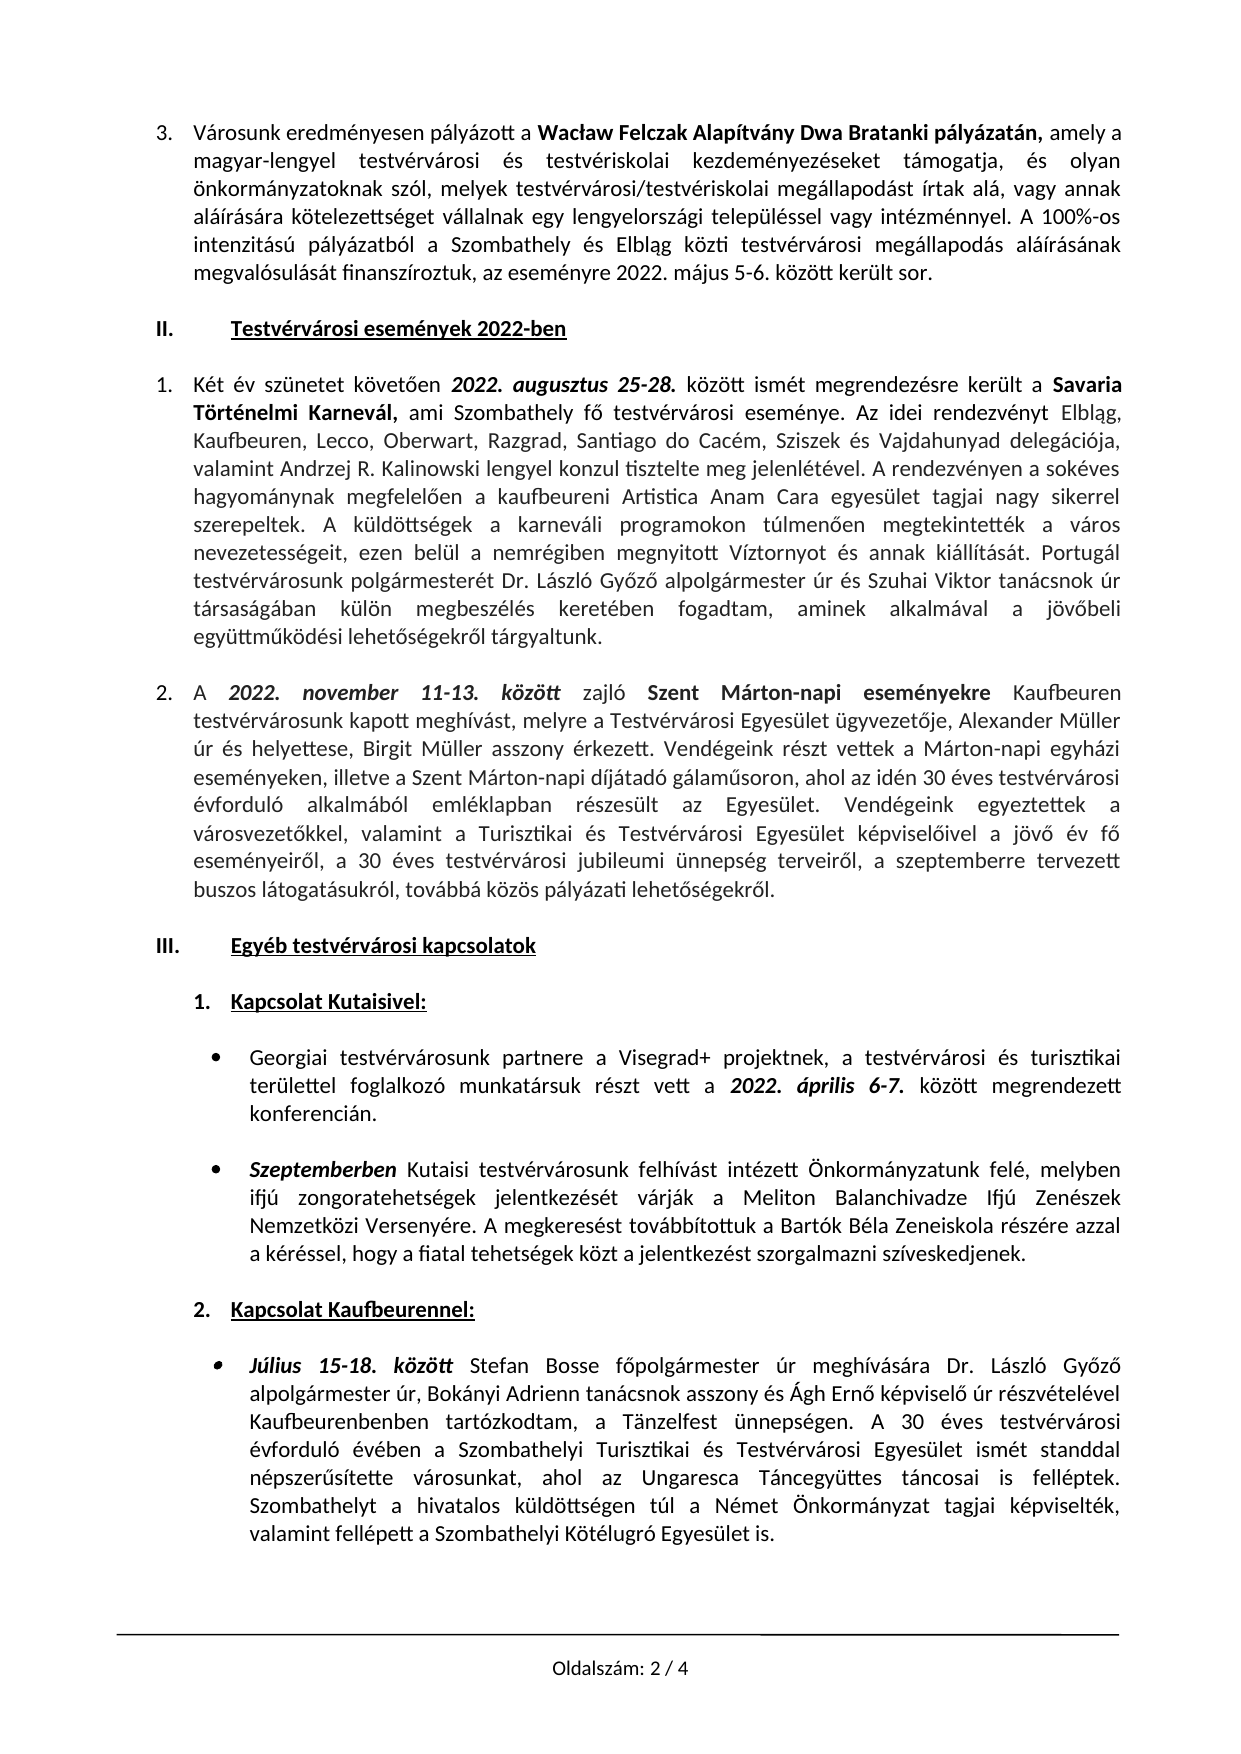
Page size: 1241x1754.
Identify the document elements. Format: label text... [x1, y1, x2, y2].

list Testvérvárosi események 2022-ben [156, 314, 1122, 342]
list Városunk eredményesen pályázott a Wacław Felczak Alapítvány Dwa Bratanki pályázatán, amely a magyar-lengyel testvérvárosi és testvériskolai kezdeményezéseket támogatja, és olyan önkormányzatoknak szól, melyek testvérvárosi/testvériskolai megállapodást írtak alá, vagy annak aláírására kötelezettséget vállalnak egy lengyelországi településsel vagy intézménnyel. A 100%-os intenzitású pályázatból a Szombathely és Elbląg közti testvérvárosi megállapodás aláírásának megvalósulását finanszíroztuk, az eseményre 2022. május 5-6. között került sor. [156, 118, 1122, 286]
list Georgiai testvérvárosunk partnere a Visegrad+ projektnek, a testvérvárosi és turisztikai területtel foglalkozó munkatársuk részt vett a 2022. április 6-7. között megrendezett konferencián. [212, 1043, 1122, 1127]
list A 2022. november 11-13. között zajló Szent Márton-napi eseményekre Kaufbeuren testvérvárosunk kapott meghívást, melyre a Testvérvárosi Egyesület ügyvezetője, Alexander Müller úr és helyettese, Birgit Müller asszony érkezett. Vendégeink részt vettek a Márton-napi egyházi eseményeken, illetve a Szent Márton-napi díjátadó gálaműsoron, ahol az idén 30 éves testvérvárosi évforduló alkalmából emléklapban részesült az Egyesület. Vendégeink egyeztettek a városvezetőkkel, valamint a Turisztikai és Testvérvárosi Egyesület képviselőivel a jövő év fő eseményeiről, a 30 éves testvérvárosi jubileumi ünnepség terveiről, a szeptemberre tervezett buszos látogatásukról, továbbá közös pályázati lehetőségekről. [156, 678, 1122, 903]
list Szeptemberben Kutaisi testvérvárosunk felhívást intézett Önkormányzatunk felé, melyben ifjú zongoratehetségek jelentkezését várják a Meliton Balanchivadze Ifjú Zenészek Nemzetközi Versenyére. A megkeresést továbbítottuk a Bartók Béla Zeneiskola részére azzal a kéréssel, hogy a fiatal tehetségek közt a jelentkezést szorgalmazni szíveskedjenek. [212, 1155, 1122, 1267]
list Egyéb testvérvárosi kapcsolatok [156, 931, 1122, 959]
list Két év szünetet követően 2022. augusztus 25-28. között ismét megrendezésre került a Savaria Történelmi Karnevál, ami Szombathely fő testvérvárosi eseménye. Az idei rendezvényt Elbląg, Kaufbeuren, Lecco, Oberwart, Razgrad, Santiago do Cacém, Sziszek és Vajdahunyad delegációja, valamint Andrzej R. Kalinowski lengyel konzul tisztelte meg jelenlétével. A rendezvényen a sokéves hagyománynak megfelelően a kaufbeureni Artistica Anam Cara egyesület tagjai nagy sikerrel szerepeltek. A küldöttségek a karneváli programokon túlmenően megtekintették a város nevezetességeit, ezen belül a nemrégiben megnyitott Víztornyot és annak kiállítását. Portugál testvérvárosunk polgármesterét Dr. László Győző alpolgármester úr és Szuhai Viktor tanácsnok úr társaságában külön megbeszélés keretében fogadtam, aminek alkalmával a jövőbeli együttműködési lehetőségekről tárgyaltunk. [156, 370, 1122, 651]
list Kapcsolat Kaufbeurennel: [193, 1295, 1122, 1323]
list Kapcsolat Kutaisivel: [193, 987, 1122, 1015]
list Július 15-18. között Stefan Bosse főpolgármester úr meghívására Dr. László Győző alpolgármester úr, Bokányi Adrienn tanácsnok asszony és Ágh Ernő képviselő úr részvételével Kaufbeurenbenben tartózkodtam, a Tänzelfest ünnepségen. A 30 éves testvérvárosi évforduló évében a Szombathelyi Turisztikai és Testvérvárosi Egyesület ismét standdal népszerűsítette városunkat, ahol az Ungaresca Táncegyüttes táncosai is felléptek. Szombathelyt a hivatalos küldöttségen túl a Német Önkormányzat tagjai képviselték, valamint fellépett a Szombathelyi Kötélugró Egyesület is. [212, 1351, 1122, 1547]
